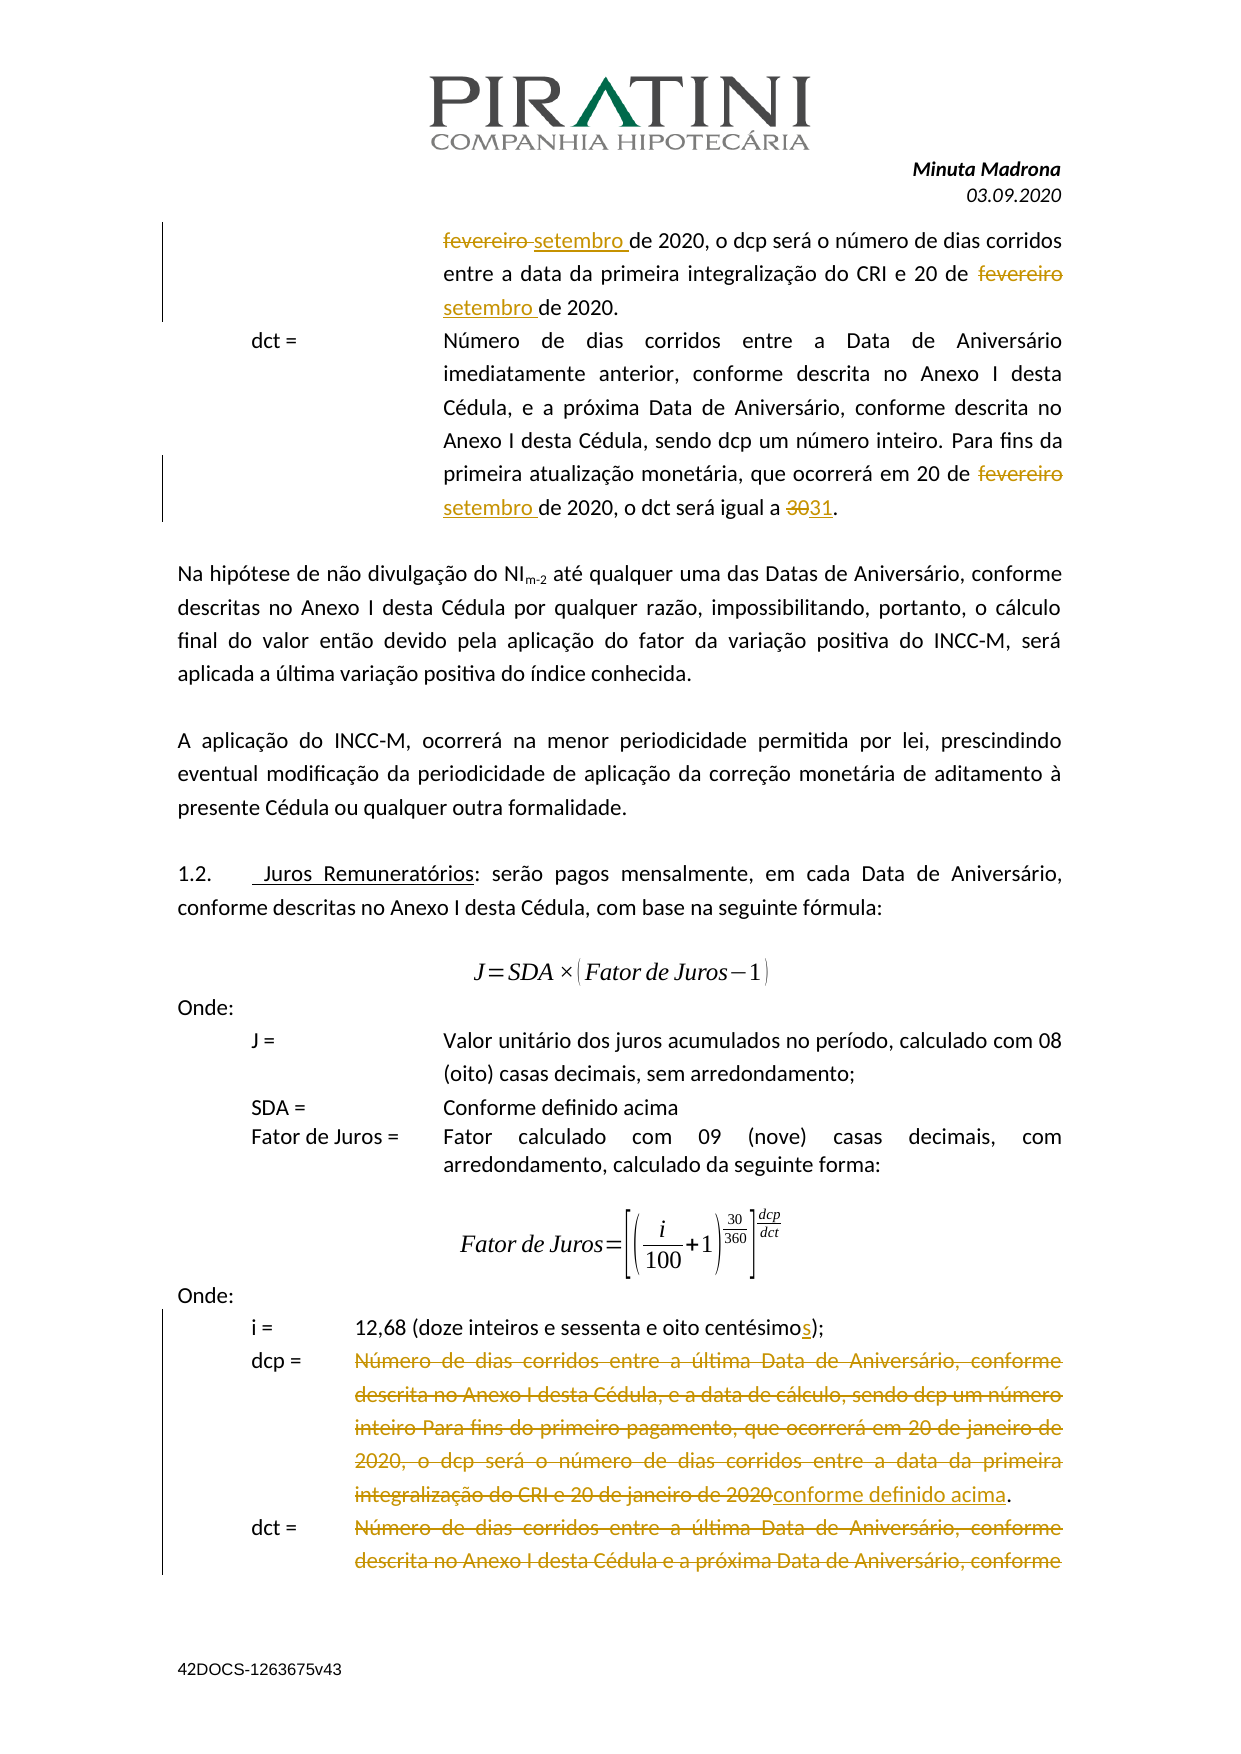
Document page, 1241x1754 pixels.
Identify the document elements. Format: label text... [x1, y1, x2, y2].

text J = Valor unitário dos juros acumulados no período, calculado com 08 (oito) casas decimais, sem arredondamento; [251, 1022, 1063, 1088]
text i = 12,68 (doze inteiros e sessenta e oito centésimo); [251, 1309, 1063, 1342]
text Na hipótese de não divulgação do NIm-2 até qualquer uma das Datas de Aniversário, conforme descritas no Anexo I desta Cédula por qualquer razão, impossibilitando, portanto, o cálculo final do valor então devido pela aplicação do fator da variação positiva do INCC-M, será aplicada a última variação positiva do índice conhecida. [177, 555, 1063, 688]
text Onde: [177, 1281, 1063, 1309]
text A aplicação do INCC-M, ocorrerá na menor periodicidade permitida por lei, prescindindo eventual modificação da periodicidade de aplicação da correção monetária de aditamento à presente Cédula ou qualquer outra formalidade. [177, 722, 1063, 822]
text Onde: [177, 988, 1063, 1022]
text dct = . [251, 1509, 1063, 1575]
text SDA = Conforme definido acima [251, 1088, 1063, 1122]
text dcp = . [251, 1342, 1063, 1509]
text dct = Número de dias corridos entre a Data de Aniversário imediatamente anterior, conforme descrita no Anexo I desta Cédula, e a próxima Data de Aniversário, conforme descrita no Anexo I desta Cédula, sendo dcp um número inteiro. Para fins da primeira atualização monetária, que ocorrerá em 20 de de 2020, o dct será igual a . [251, 322, 1063, 522]
list Juros Remuneratórios: serão pagos mensalmente, em cada Data de Aniversário, conforme descritas no Anexo I desta Cédula, com base na seguinte fórmula: [177, 855, 1063, 922]
picture [425, 73, 815, 157]
text Fator de Juros = Fator calculado com 09 (nove) casas decimais, com arredondamento, calculado da seguinte forma: [251, 1122, 1063, 1178]
